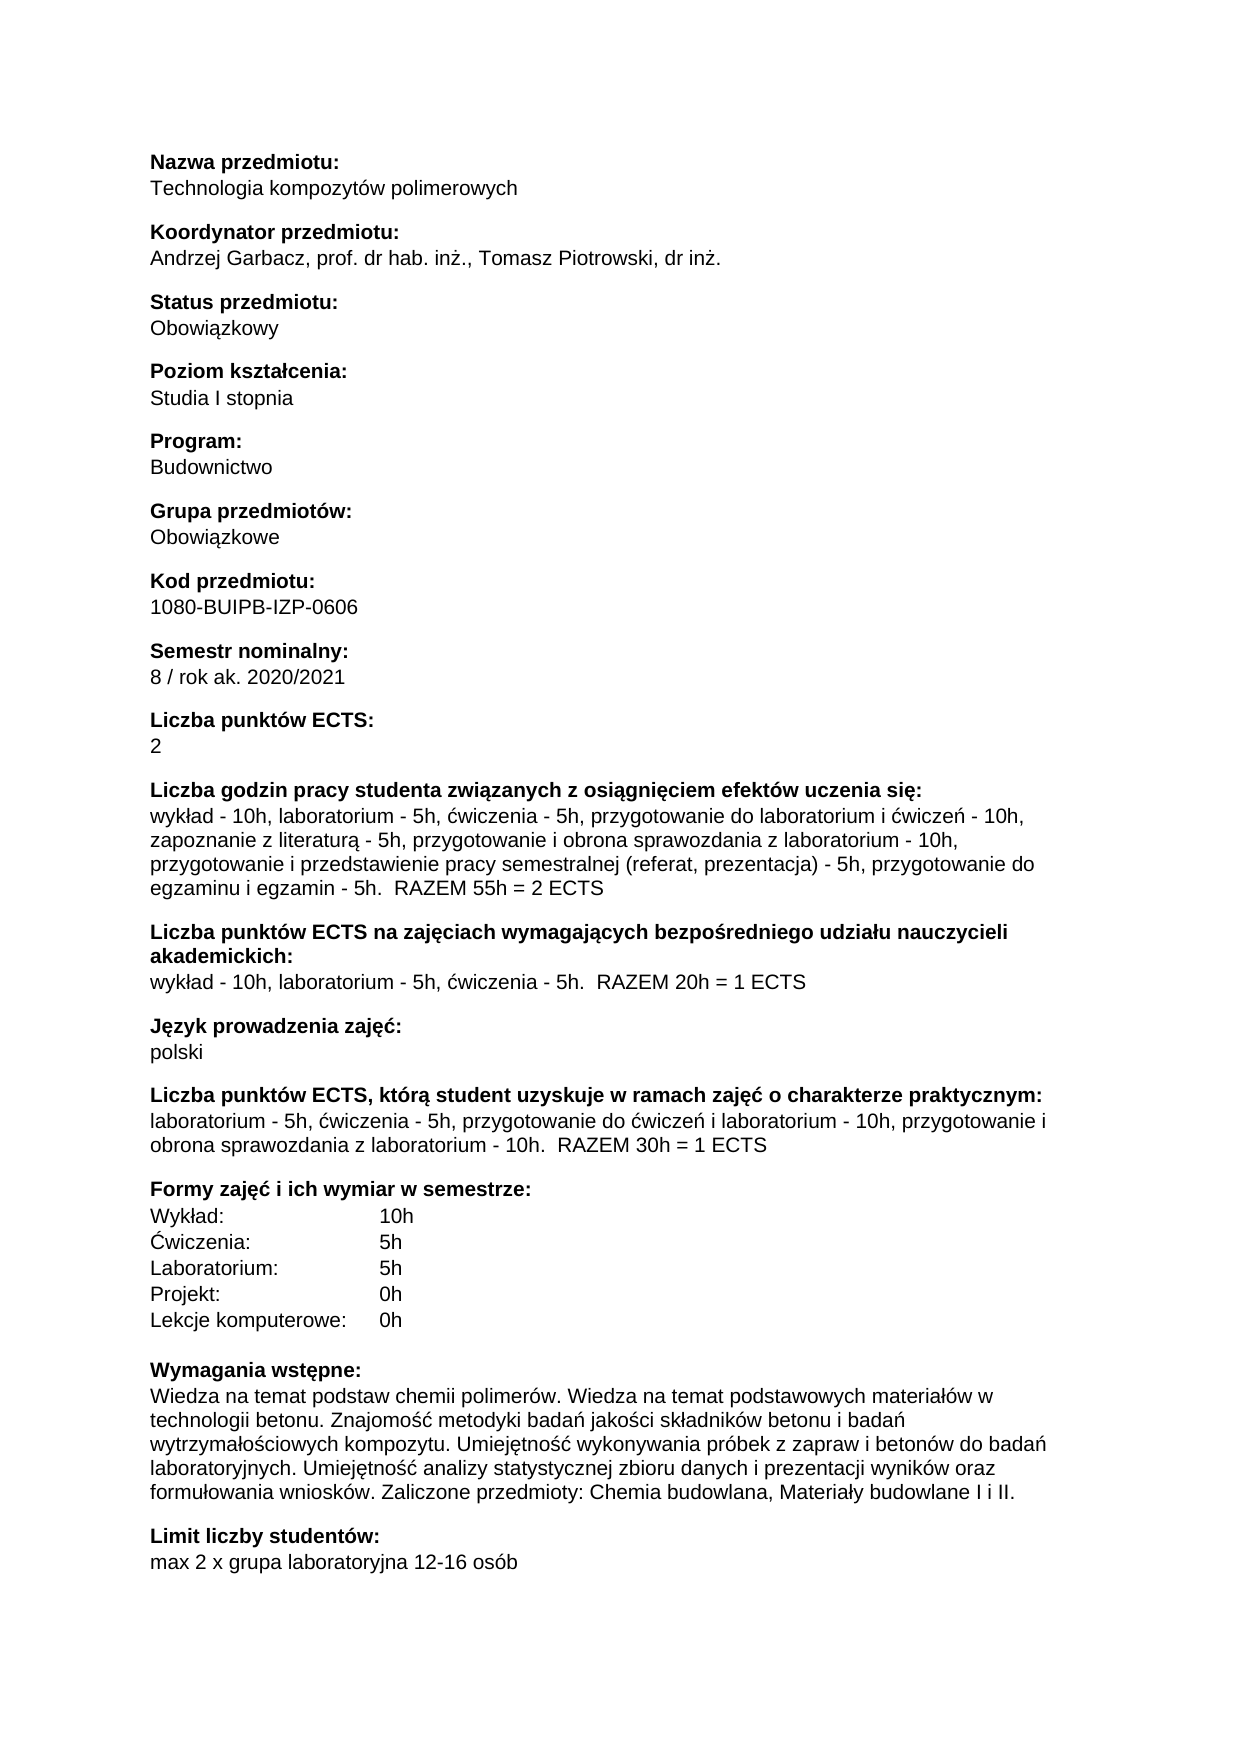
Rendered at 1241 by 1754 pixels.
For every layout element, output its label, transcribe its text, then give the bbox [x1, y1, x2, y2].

text Obowiązkowe [150, 525, 1090, 549]
table_cell 5h [369, 1254, 597, 1280]
text Semestr nominalny: [150, 638, 1090, 662]
text Obowiązkowy [150, 316, 1090, 339]
text wykład - 10h, laboratorium - 5h, ćwiczenia - 5h, przygotowanie do laboratorium i ćwiczeń - 10h, zapoznanie z literaturą - 5h, przygotowanie i obrona sprawozdania z laboratorium - 10h, przygotowanie i przedstawienie pracy semestralnej (referat, prezentacja) - 5h, przygotowanie do egzaminu i egzamin - 5h. RAZEM 55h = 2 ECTS [150, 804, 1090, 900]
table_cell Laboratorium: [140, 1256, 367, 1280]
text max 2 x grupa laboratoryjna 12-16 osób [150, 1549, 1090, 1573]
text Formy zajęć i ich wymiar w semestrze: [150, 1177, 1090, 1201]
text Grupa przedmiotów: [150, 499, 1090, 523]
text Liczba godzin pracy studenta związanych z osiągnięciem efektów uczenia się: [150, 778, 1090, 802]
text wykład - 10h, laboratorium - 5h, ćwiczenia - 5h. RAZEM 20h = 1 ECTS [150, 970, 1090, 994]
text polski [150, 1039, 1090, 1063]
text 8 / rok ak. 2020/2021 [150, 664, 1090, 688]
text Technologia kompozytów polimerowych [150, 176, 1090, 200]
text Status przedmiotu: [150, 289, 1090, 313]
table_cell Lekcje komputerowe: [140, 1308, 367, 1332]
table_cell 0h [369, 1280, 597, 1306]
text Studia I stopnia [150, 385, 1090, 409]
table_cell Projekt: [140, 1282, 367, 1306]
text Nazwa przedmiotu: [150, 150, 1090, 174]
text Kod przedmiotu: [150, 569, 1090, 593]
table_header 10h [369, 1204, 597, 1228]
text Język prowadzenia zajęć: [150, 1013, 1090, 1037]
table_cell 5h [369, 1228, 597, 1254]
text Wiedza na temat podstaw chemii polimerów. Wiedza na temat podstawowych materiałów w technologii betonu. Znajomość metodyki badań jakości składników betonu i badań wytrzymałościowych kompozytu. Umiejętność wykonywania próbek z zapraw i betonów do badań laboratoryjnych. Umiejętność analizy statystycznej zbioru danych i prezentacji wyników oraz formułowania wniosków. Zaliczone przedmioty: Chemia budowlana, Materiały budowlane I i II. [150, 1384, 1090, 1504]
text laboratorium - 5h, ćwiczenia - 5h, przygotowanie do ćwiczeń i laboratorium - 10h, przygotowanie i obrona sprawozdania z laboratorium - 10h. RAZEM 30h = 1 ECTS [150, 1109, 1090, 1157]
text Budownictwo [150, 455, 1090, 479]
text Wymagania wstępne: [150, 1358, 1090, 1382]
text Program: [150, 429, 1090, 453]
table_cell Ćwiczenia: [140, 1230, 367, 1254]
text Liczba punktów ECTS na zajęciach wymagających bezpośredniego udziału nauczycieli akademickich: [150, 920, 1090, 968]
table_cell 0h [369, 1306, 597, 1332]
text Liczba punktów ECTS, którą student uzyskuje w ramach zajęć o charakterze praktycznym: [150, 1083, 1090, 1107]
text Liczba punktów ECTS: [150, 708, 1090, 732]
text 2 [150, 734, 1090, 758]
table_header Wykład: [140, 1204, 367, 1228]
text Koordynator przedmiotu: [150, 220, 1090, 244]
text Andrzej Garbacz, prof. dr hab. inż., Tomasz Piotrowski, dr inż. [150, 246, 1090, 270]
text Limit liczby studentów: [150, 1523, 1090, 1547]
text Poziom kształcenia: [150, 359, 1090, 383]
text 1080-BUIPB-IZP-0606 [150, 595, 1090, 619]
